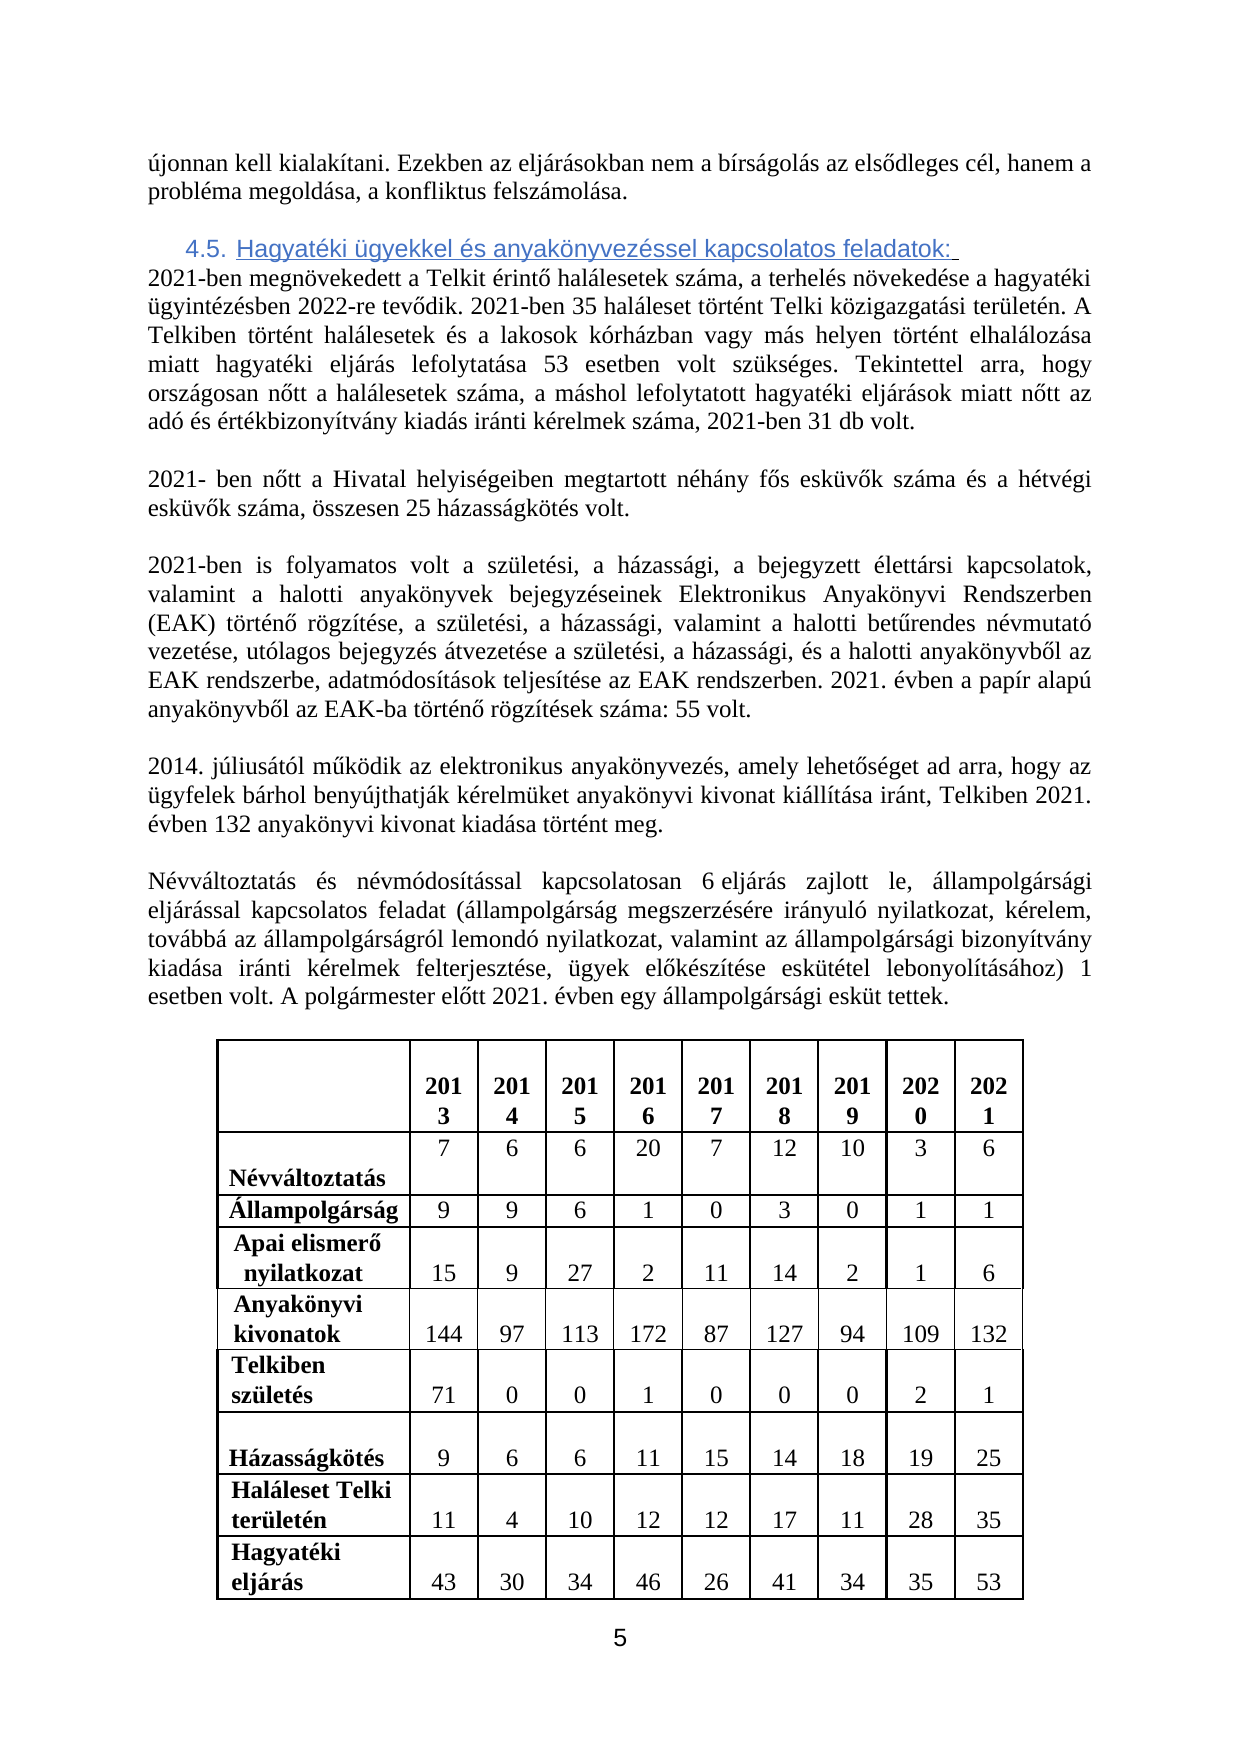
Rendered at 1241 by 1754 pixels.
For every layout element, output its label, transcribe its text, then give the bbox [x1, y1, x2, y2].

table_cell 10 [819, 1133, 885, 1193]
table_cell 10 [547, 1475, 613, 1535]
table_cell 14 [751, 1228, 817, 1288]
table_cell 97 [478, 1289, 545, 1349]
text Névváltoztatás és névmódosítással kapcsolatosan 6 eljárás zajlott le, állampolgársági eljárással kapcsolatos feladat (állampolgárság megszerzésére irányuló nyilatkozat, kérelem, továbbá az állampolgárságról lemondó nyilatkozat, valamint az állampolgársági bizonyítvány kiadása iránti kérelmek felterjesztése, ügyek előkészítése eskütétel lebonyolításához) 1 esetben volt. A polgármester előtt 2021. évben egy állampolgársági esküt tettek. [148, 866, 1093, 1010]
table_cell 6 [479, 1133, 545, 1193]
table_header 2018 [751, 1041, 817, 1131]
table_cell 19 [888, 1413, 954, 1473]
table_cell 1 [615, 1350, 681, 1411]
table_cell 1 [956, 1196, 1022, 1226]
table_cell 3 [888, 1133, 954, 1193]
table_cell 6 [547, 1196, 613, 1226]
table_cell 41 [751, 1537, 817, 1597]
table_cell 71 [411, 1350, 477, 1411]
table_cell 20 [615, 1133, 681, 1193]
table_cell Hagyatéki eljárás [219, 1537, 409, 1597]
table_header 2016 [615, 1041, 681, 1131]
table_cell Apai elismerő nyilatkozat [219, 1228, 409, 1288]
table_cell 9 [479, 1196, 545, 1226]
table_cell 27 [547, 1228, 613, 1288]
table_header 2015 [547, 1041, 613, 1131]
table_cell 109 [887, 1289, 954, 1349]
table_cell Anyakönyvi kivonatok [218, 1289, 409, 1349]
table_cell 0 [547, 1350, 613, 1411]
table_cell 11 [411, 1475, 477, 1535]
table_cell 2 [888, 1350, 954, 1411]
table_cell 0 [479, 1350, 545, 1411]
table_cell 18 [819, 1413, 885, 1473]
table_cell 12 [615, 1475, 681, 1535]
table_cell 12 [683, 1475, 749, 1535]
table_cell 17 [751, 1475, 817, 1535]
table_cell 35 [956, 1475, 1022, 1535]
table_header 2017 [683, 1041, 749, 1131]
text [148, 148, 1093, 205]
table_cell 34 [547, 1537, 613, 1597]
table_cell 1 [888, 1196, 954, 1226]
text 2021- ben nőtt a Hivatal helyiségeiben megtartott néhány fős esküvők száma és a hétvégi esküvők száma, összesen 25 házasságkötés volt. [148, 464, 1093, 521]
table_cell 0 [683, 1196, 749, 1226]
table_cell 1 [956, 1349, 1022, 1411]
table_header 2020 [888, 1041, 954, 1131]
text 2014. júliusától működik az elektronikus anyakönyvezés, amely lehetőséget ad arra, hogy az ügyfelek bárhol benyújthatják kérelmüket anyakönyvi kivonat kiállítása iránt, Telkiben 2021. évben 132 anyakönyvi kivonat kiadása történt meg. [148, 751, 1093, 838]
table_header [219, 1041, 409, 1131]
table_cell Haláleset Telki területén [219, 1475, 409, 1535]
table_cell 87 [683, 1289, 750, 1349]
table_cell 6 [479, 1413, 545, 1473]
table_cell 2 [615, 1228, 681, 1288]
table_cell 9 [411, 1196, 477, 1226]
text 2021-ben megnövekedett a Telkit érintő halálesetek száma, a terhelés növekedése a hagyatéki ügyintézésben 2022-re tevődik. 2021-ben 35 haláleset történt Telki közigazgatási területén. A Telkiben történt halálesetek és a lakosok kórházban vagy más helyen történt elhalálozása miatt hagyatéki eljárás lefolytatása 53 esetben volt szükséges. Tekintettel arra, hogy országosan nőtt a halálesetek száma, a máshol lefolytatott hagyatéki eljárások miatt nőtt az adó és értékbizonyítvány kiadás iránti kérelmek száma, 2021-ben 31 db volt. [148, 263, 1093, 435]
table_header 2014 [479, 1041, 545, 1131]
table_cell 46 [615, 1537, 681, 1597]
table_cell 9 [411, 1413, 477, 1473]
table_header 2013 [411, 1041, 477, 1131]
table_cell 35 [888, 1537, 954, 1597]
table_cell 172 [614, 1289, 682, 1349]
table_cell 53 [956, 1537, 1022, 1597]
table_cell 11 [683, 1228, 749, 1288]
table_cell 1 [888, 1228, 954, 1288]
table_cell 3 [751, 1196, 817, 1226]
table_cell 0 [819, 1196, 885, 1226]
table_cell 11 [819, 1475, 885, 1535]
table_cell 7 [683, 1133, 749, 1193]
table_cell 2 [819, 1228, 885, 1288]
table_cell 0 [683, 1350, 749, 1411]
table_header 2021 [956, 1041, 1022, 1131]
table_cell 6 [547, 1133, 613, 1193]
table_cell Állampolgárság [219, 1196, 409, 1226]
table_cell 30 [479, 1537, 545, 1597]
table_cell 25 [956, 1413, 1022, 1473]
table_cell 0 [819, 1350, 885, 1411]
table_cell 26 [683, 1537, 749, 1597]
table_cell 0 [751, 1350, 817, 1411]
table_cell 113 [546, 1289, 613, 1349]
table_cell 6 [547, 1413, 613, 1473]
table_cell 34 [819, 1537, 885, 1597]
table_cell 7 [411, 1133, 477, 1193]
table_cell Házasságkötés [219, 1413, 409, 1473]
table_cell 127 [751, 1289, 818, 1349]
table_cell 132 [955, 1288, 1022, 1349]
table_cell 28 [888, 1475, 954, 1535]
table_cell 15 [683, 1413, 749, 1473]
table_cell Névváltoztatás [219, 1133, 409, 1193]
table_cell 1 [615, 1196, 681, 1226]
table_cell Telkiben születés [219, 1350, 409, 1411]
table_cell 15 [411, 1228, 477, 1288]
table_cell 9 [479, 1228, 545, 1288]
table_cell 94 [819, 1289, 886, 1349]
table_cell 14 [751, 1413, 817, 1473]
table_header 2019 [819, 1041, 885, 1131]
table_cell 43 [411, 1537, 477, 1597]
table_cell 11 [615, 1413, 681, 1473]
table_cell 6 [956, 1228, 1022, 1288]
table_cell 6 [956, 1133, 1022, 1193]
list Hagyatéki ügyekkel és anyakönyvezéssel kapcsolatos feladatok: [185, 234, 1093, 263]
table_cell 12 [751, 1133, 817, 1193]
text 2021-ben is folyamatos volt a születési, a házassági, a bejegyzett élettársi kapcsolatok, valamint a halotti anyakönyvek bejegyzéseinek Elektronikus Anyakönyvi Rendszerben (EAK) történő rögzítése, a születési, a házassági, valamint a halotti betűrendes névmutató vezetése, utólagos bejegyzés átvezetése a születési, a házassági, és a halotti anyakönyvből az EAK rendszerbe, adatmódosítások teljesítése az EAK rendszerben. 2021. évben a papír alapú anyakönyvből az EAK-ba történő rögzítések száma: 55 volt. [148, 550, 1093, 723]
table_cell 4 [479, 1475, 545, 1535]
table_cell 144 [410, 1289, 477, 1349]
